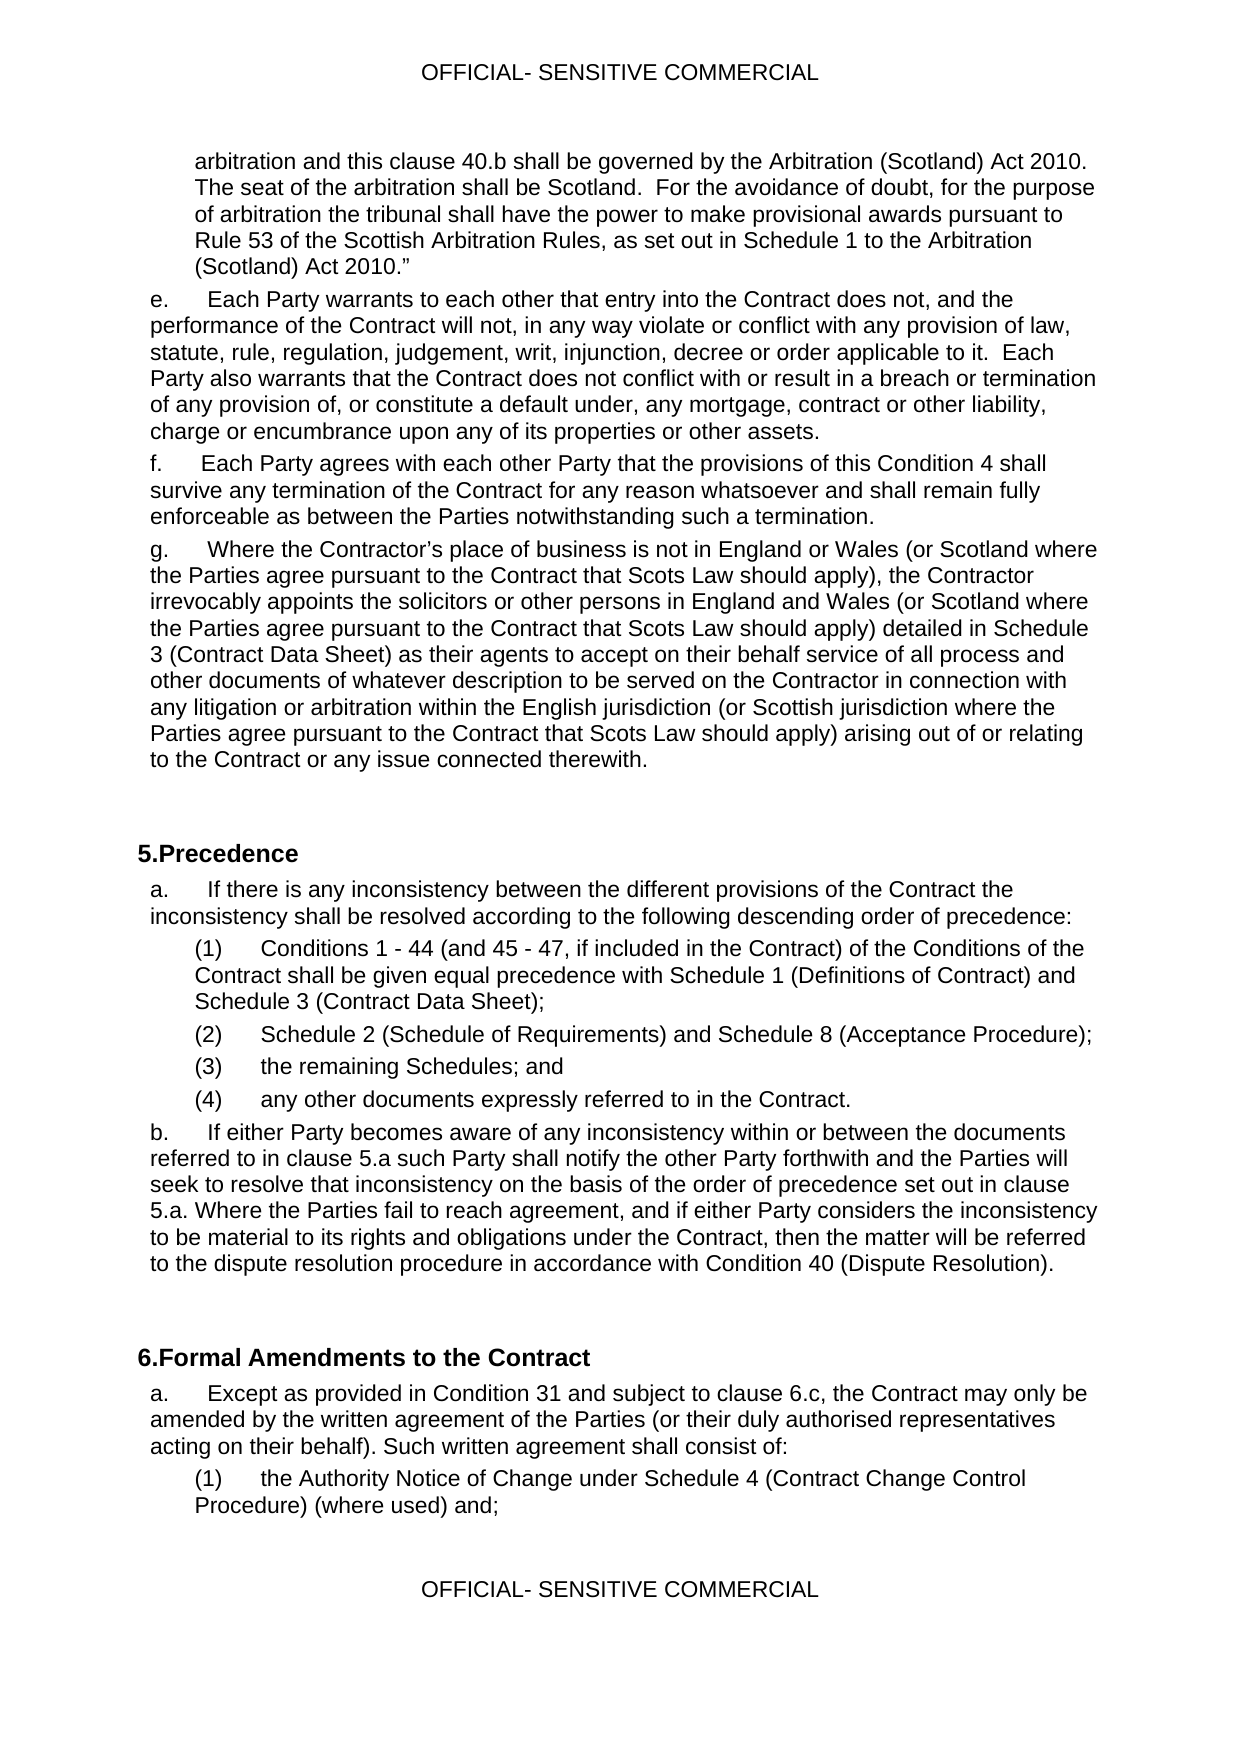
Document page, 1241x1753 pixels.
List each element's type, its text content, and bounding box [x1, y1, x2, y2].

text b. If either Party becomes aware of any inconsistency within or between the documents referred to in clause 5.a such Party shall notify the other Party forthwith and the Parties will seek to resolve that inconsistency on the basis of the order of precedence set out in clause 5.a. Where the Parties fail to reach agreement, and if either Party considers the inconsistency to be material to its rights and obligations under the Contract, then the matter will be referred to the dispute resolution procedure in accordance with Condition 40 (Dispute Resolution). [150, 1118, 1103, 1277]
text g. Where the Contractor’s place of business is not in England or Wales (or Scotland where the Parties agree pursuant to the Contract that Scots Law should apply), the Contractor irrevocably appoints the solicitors or other persons in England and Wales (or Scotland where the Parties agree pursuant to the Contract that Scots Law should apply) detailed in Schedule 3 (Contract Data Sheet) as their agents to accept on their behalf service of all process and other documents of whatever description to be served on the Contractor in connection with any litigation or arbitration within the English jurisdiction (or Scottish jurisdiction where the Parties agree pursuant to the Contract that Scots Law should apply) arising out of or relating to the Contract or any issue connected therewith. [150, 536, 1103, 773]
text (1) Conditions 1 - 44 (and 45 - 47, if included in the Contract) of the Conditions of the Contract shall be given equal precedence with Schedule 1 (Definitions of Contract) and Schedule 3 (Contract Data Sheet); [194, 935, 1103, 1014]
text (4) any other documents expressly referred to in the Contract. [194, 1086, 1103, 1112]
text f. Each Party agrees with each other Party that the provisions of this Condition 4 shall survive any termination of the Contract for any reason whatsoever and shall remain fully enforceable as between the Parties notwithstanding such a termination. [150, 450, 1103, 529]
text a. If there is any inconsistency between the different provisions of the Contract the inconsistency shall be resolved according to the following descending order of precedence: [150, 876, 1103, 929]
text (1) the Authority Notice of Change under Schedule 4 (Contract Change Control Procedure) (where used) and; [194, 1465, 1103, 1518]
text a. Except as provided in Condition 31 and subject to clause 6.c, the Contract may only be amended by the written agreement of the Parties (or their duly authorised representatives acting on their behalf). Such written agreement shall consist of: [150, 1380, 1103, 1459]
text (2) Schedule 2 (Schedule of Requirements) and Schedule 8 (Acceptance Procedure); [194, 1021, 1103, 1047]
text e. Each Party warrants to each other that entry into the Contract does not, and the performance of the Contract will not, in any way violate or conflict with any provision of law, statute, rule, regulation, judgement, writ, injunction, decree or order applicable to it. Each Party also warrants that the Contract does not conflict with or result in a breach or termination of any provision of, or constitute a default under, any mortgage, contract or other liability, charge or encumbrance upon any of its properties or other assets. [150, 286, 1103, 444]
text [194, 148, 1103, 280]
text (3) the remaining Schedules; and [194, 1053, 1103, 1079]
subtitle 5.Precedence [137, 839, 1103, 868]
subtitle 6.Formal Amendments to the Contract [137, 1343, 1103, 1372]
